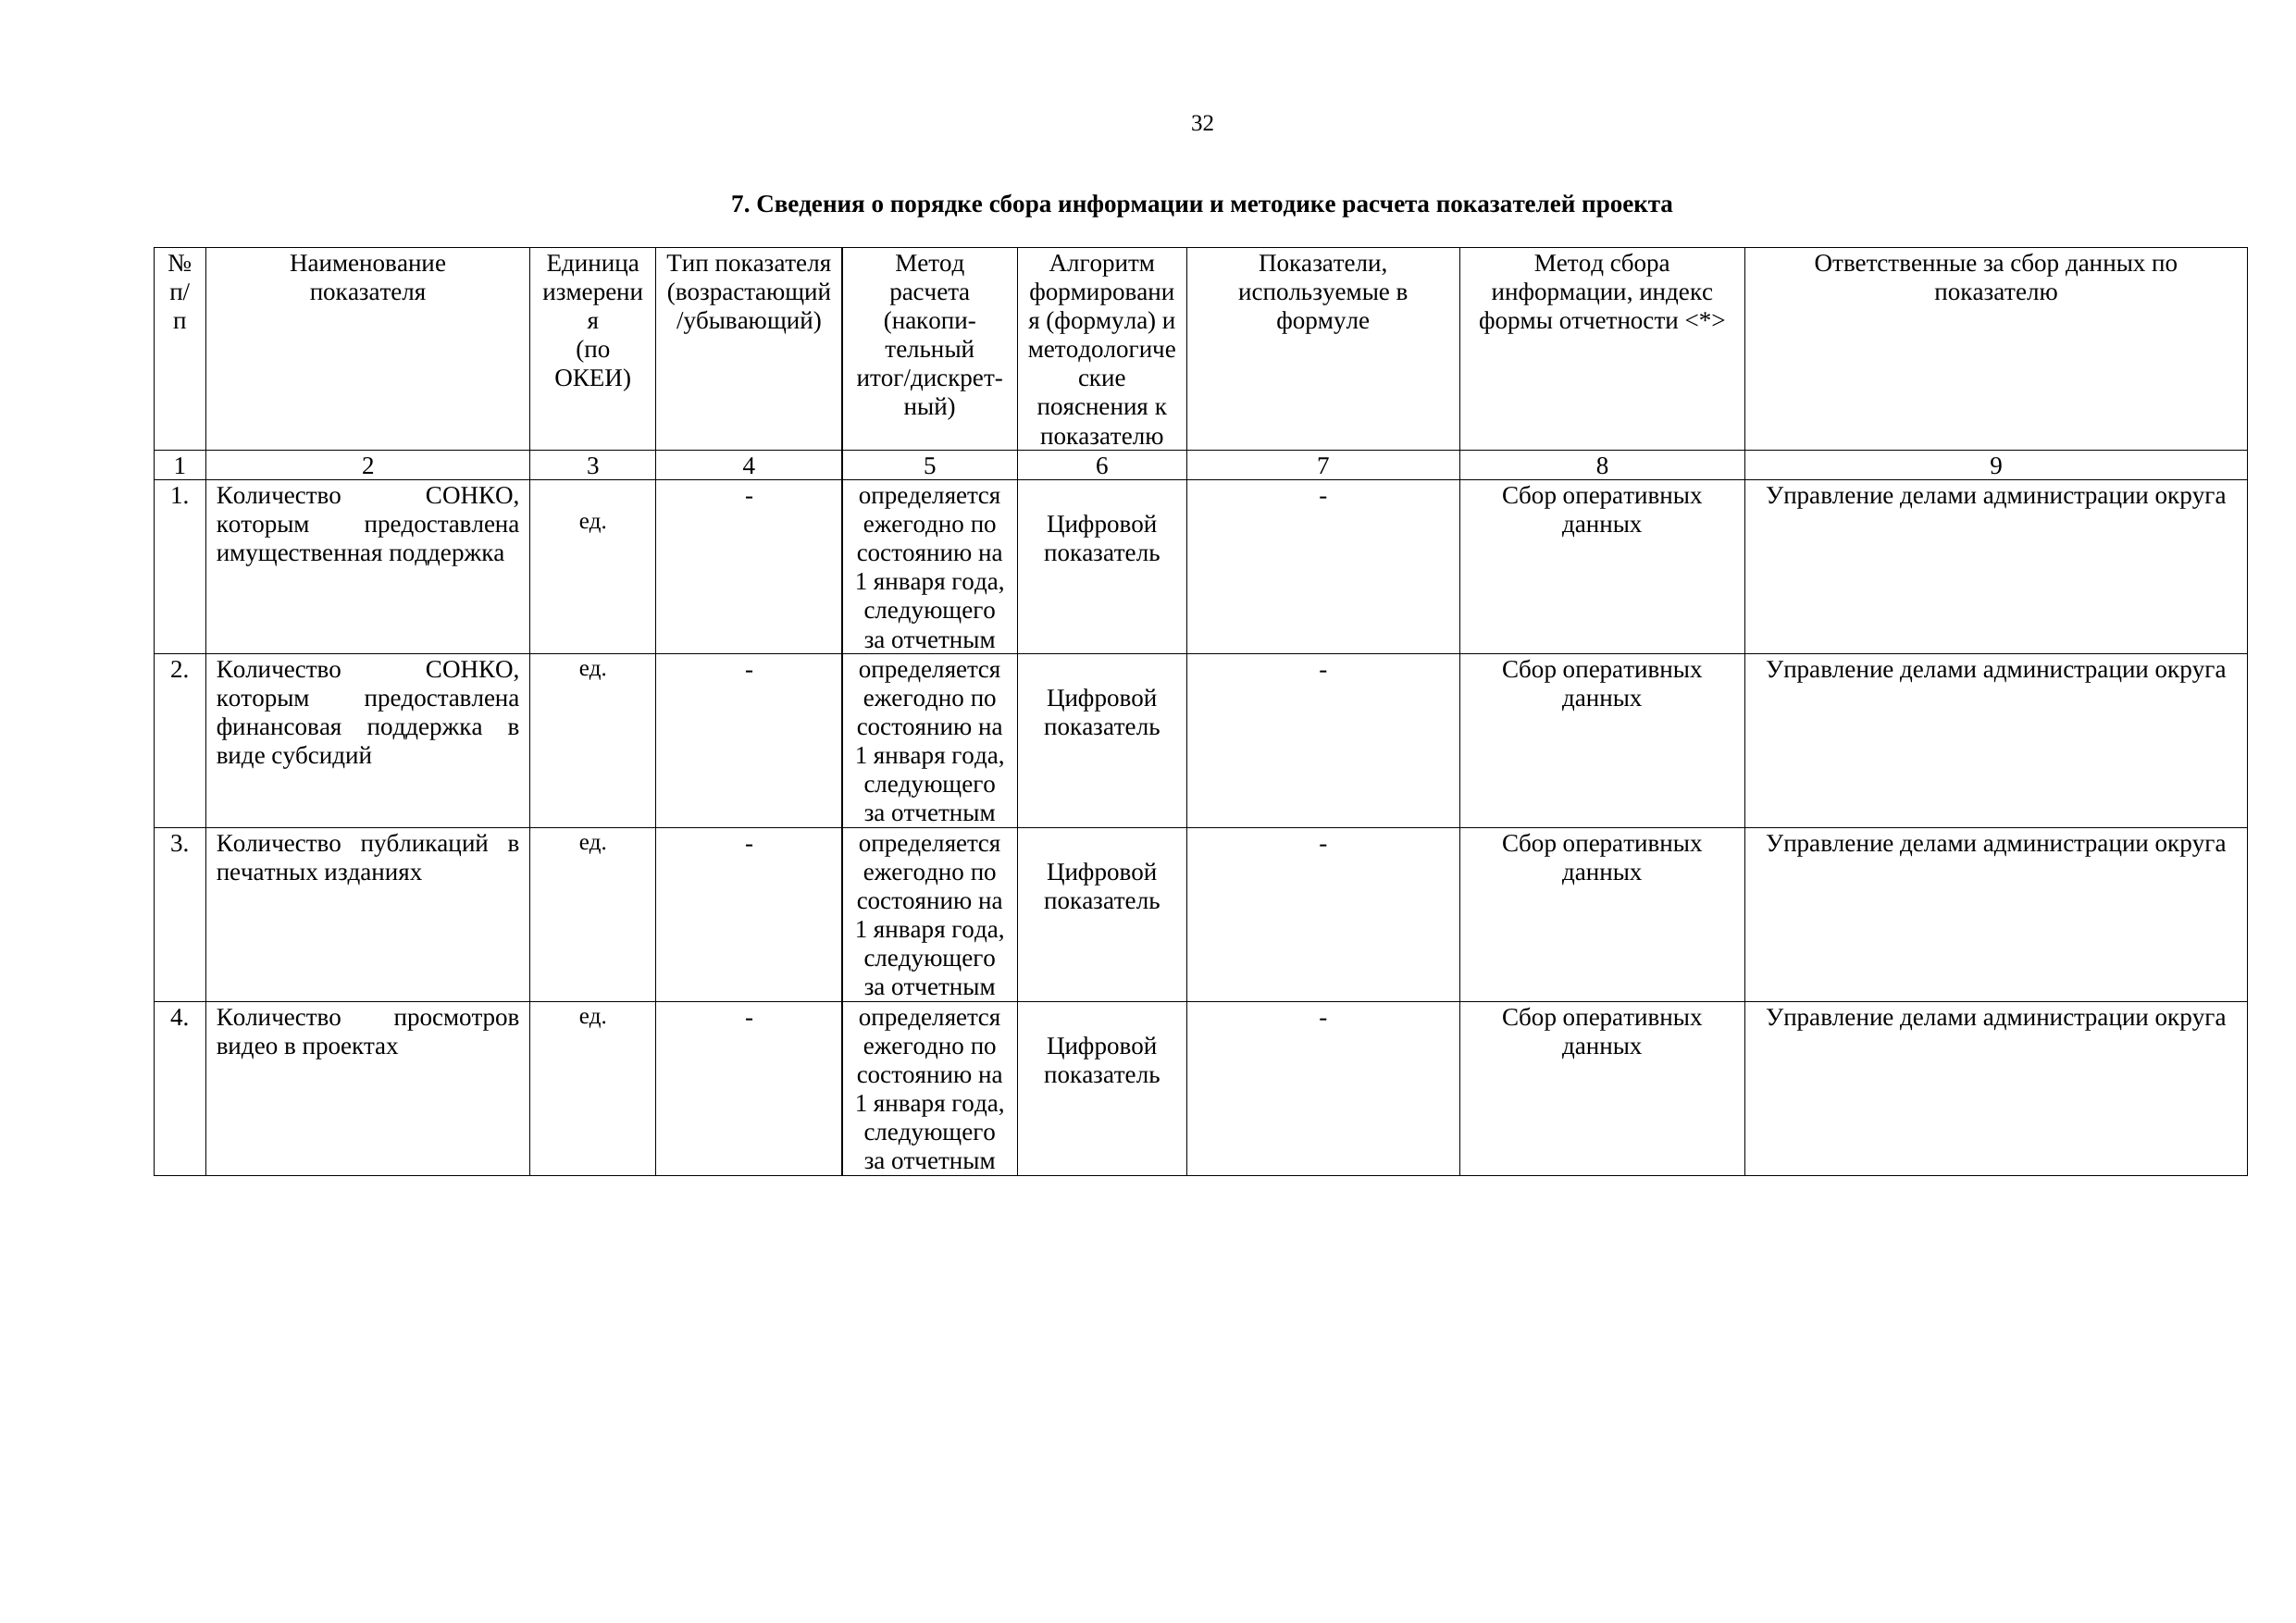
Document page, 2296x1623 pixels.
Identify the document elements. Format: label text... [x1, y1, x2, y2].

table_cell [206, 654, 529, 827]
text 32 [164, 109, 2240, 136]
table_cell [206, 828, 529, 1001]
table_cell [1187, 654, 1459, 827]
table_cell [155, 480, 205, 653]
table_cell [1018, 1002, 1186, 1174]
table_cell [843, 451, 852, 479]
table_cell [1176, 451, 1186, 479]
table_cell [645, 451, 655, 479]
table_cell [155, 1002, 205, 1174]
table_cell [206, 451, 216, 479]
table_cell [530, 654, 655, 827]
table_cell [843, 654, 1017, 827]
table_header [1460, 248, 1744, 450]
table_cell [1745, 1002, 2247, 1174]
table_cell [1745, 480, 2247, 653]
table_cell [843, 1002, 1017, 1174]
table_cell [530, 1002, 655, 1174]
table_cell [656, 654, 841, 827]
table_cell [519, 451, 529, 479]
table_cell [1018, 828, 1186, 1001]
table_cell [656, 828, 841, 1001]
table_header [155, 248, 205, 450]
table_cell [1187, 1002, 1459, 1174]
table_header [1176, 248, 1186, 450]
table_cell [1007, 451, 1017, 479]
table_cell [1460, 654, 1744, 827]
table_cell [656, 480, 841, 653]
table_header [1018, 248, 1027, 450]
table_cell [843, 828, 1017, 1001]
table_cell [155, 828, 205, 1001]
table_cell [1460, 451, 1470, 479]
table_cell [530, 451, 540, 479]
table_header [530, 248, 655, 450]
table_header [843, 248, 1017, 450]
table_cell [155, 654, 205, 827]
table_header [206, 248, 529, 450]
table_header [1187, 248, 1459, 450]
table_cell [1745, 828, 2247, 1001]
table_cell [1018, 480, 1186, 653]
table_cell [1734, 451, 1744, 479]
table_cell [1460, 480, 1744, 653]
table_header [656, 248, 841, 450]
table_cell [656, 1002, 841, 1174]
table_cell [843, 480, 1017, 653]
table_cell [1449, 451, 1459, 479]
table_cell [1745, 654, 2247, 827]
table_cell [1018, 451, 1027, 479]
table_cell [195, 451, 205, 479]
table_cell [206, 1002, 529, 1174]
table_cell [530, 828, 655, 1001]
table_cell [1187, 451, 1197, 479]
text 7. Сведения о порядке сбора информации и методике расчета показателей проекта [164, 189, 2240, 218]
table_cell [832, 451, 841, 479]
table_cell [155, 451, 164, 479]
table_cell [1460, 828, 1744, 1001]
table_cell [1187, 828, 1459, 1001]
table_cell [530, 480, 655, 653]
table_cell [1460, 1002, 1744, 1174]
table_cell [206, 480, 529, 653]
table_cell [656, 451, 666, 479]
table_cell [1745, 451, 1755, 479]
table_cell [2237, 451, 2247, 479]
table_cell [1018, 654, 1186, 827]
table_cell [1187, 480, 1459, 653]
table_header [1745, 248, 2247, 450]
